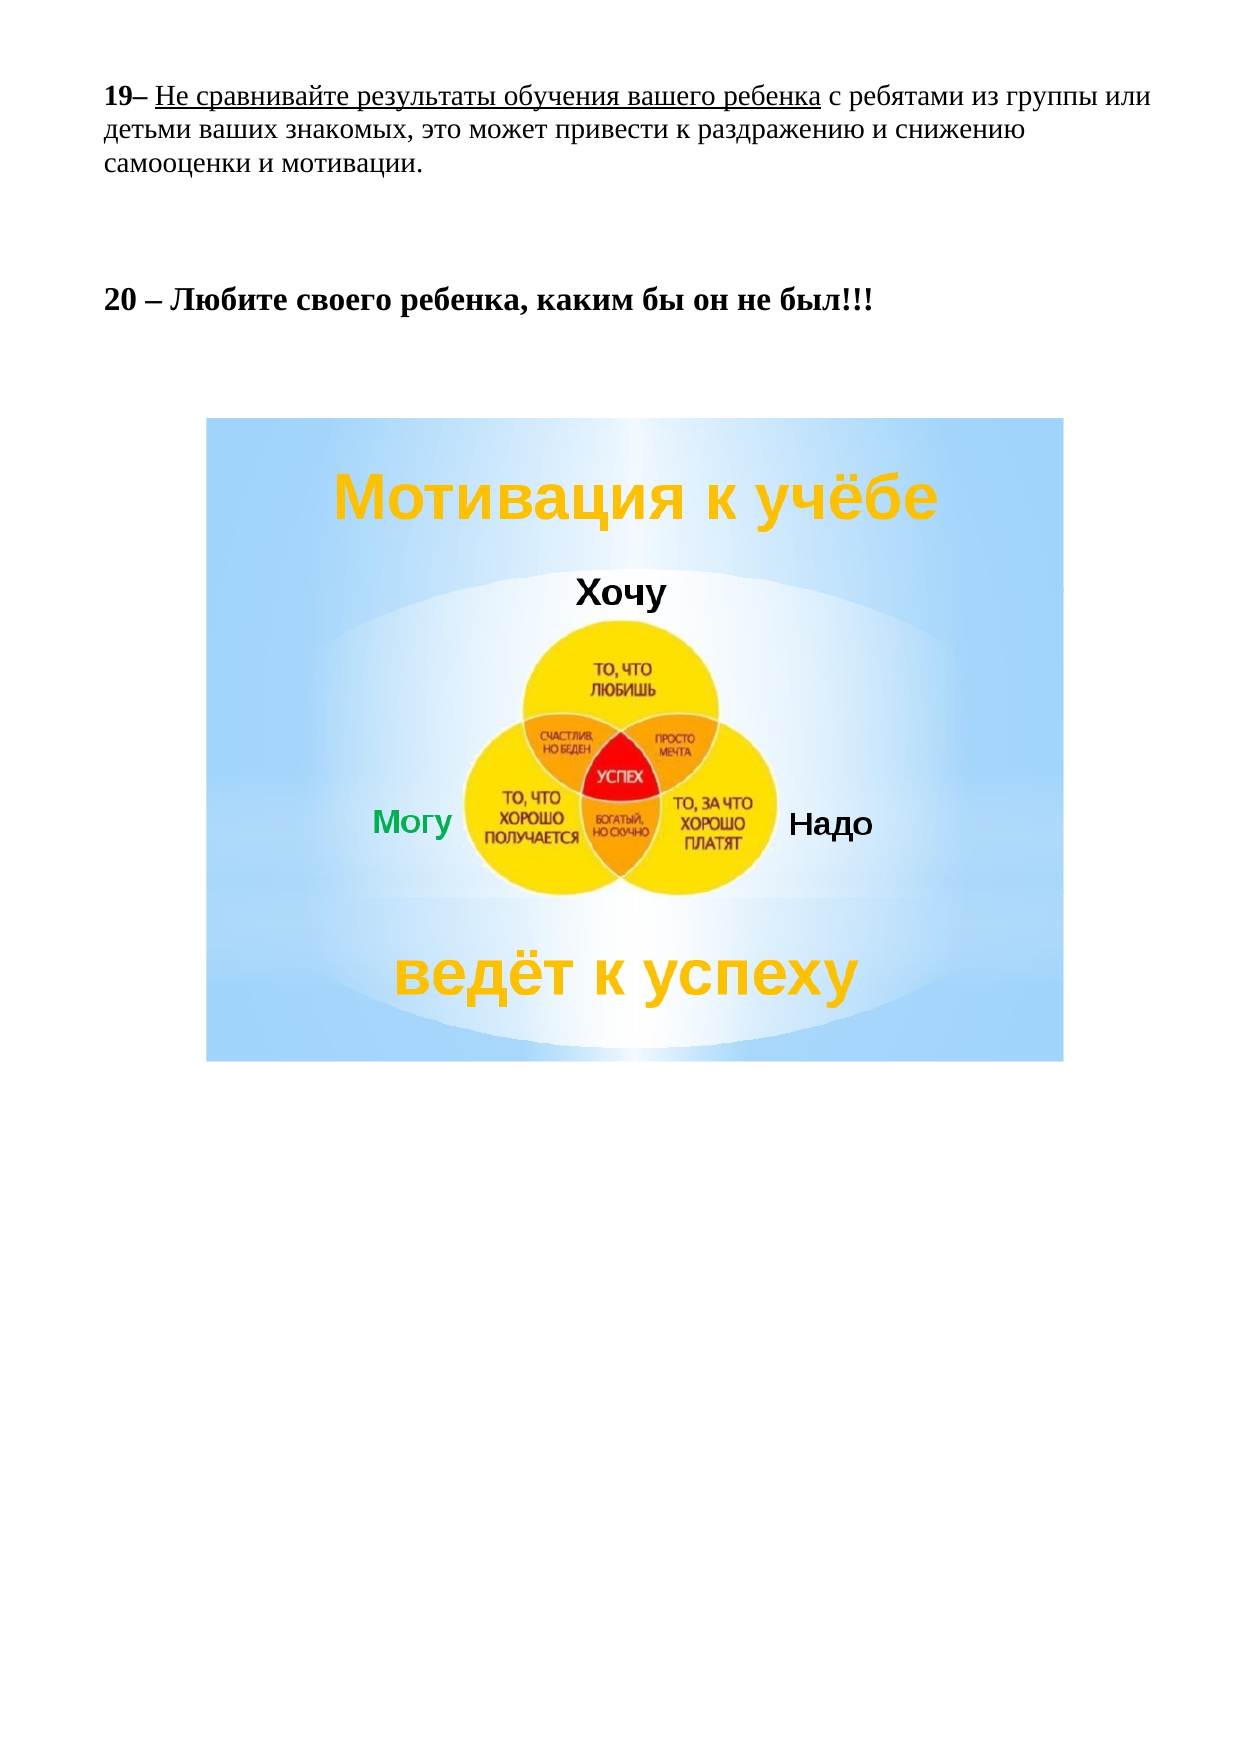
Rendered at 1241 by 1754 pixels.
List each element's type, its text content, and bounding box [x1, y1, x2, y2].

picture [206, 418, 1064, 1062]
text 19– Не сравнивайте результаты обучения вашего ребенка с ребятами из группы или детьми ваших знакомых, это может привести к раздражению и снижению самооценки и мотивации. [103, 78, 1167, 178]
text 20 – Любите своего ребенка, каким бы он не был!!! [103, 279, 1167, 317]
